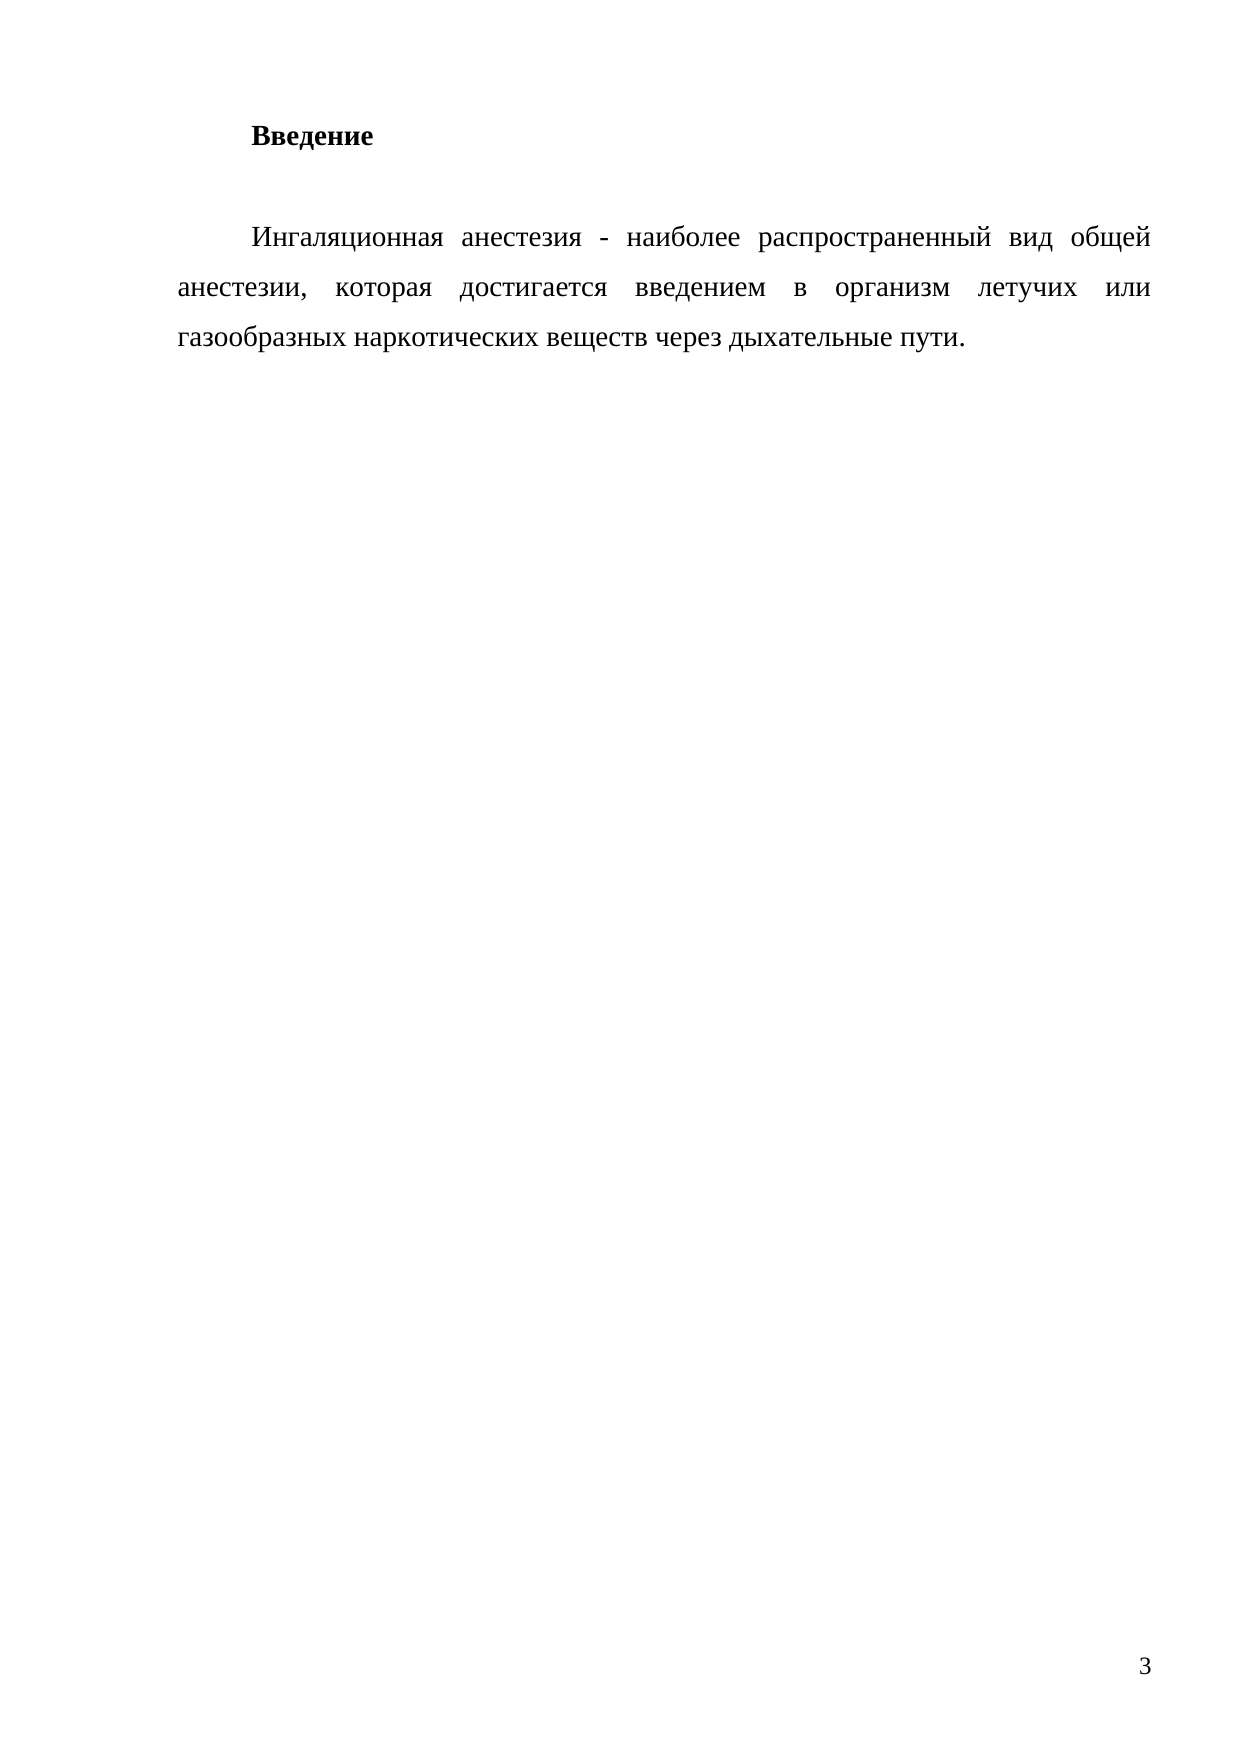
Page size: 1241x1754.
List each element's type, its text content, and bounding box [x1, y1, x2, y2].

subtitle Введение [177, 118, 1152, 152]
text Ингаляционная анестезия - наиболее распространенный вид общей анестезии, которая достигается введением в организм летучих или газообразных наркотических веществ через дыхательные пути. [177, 219, 1152, 353]
